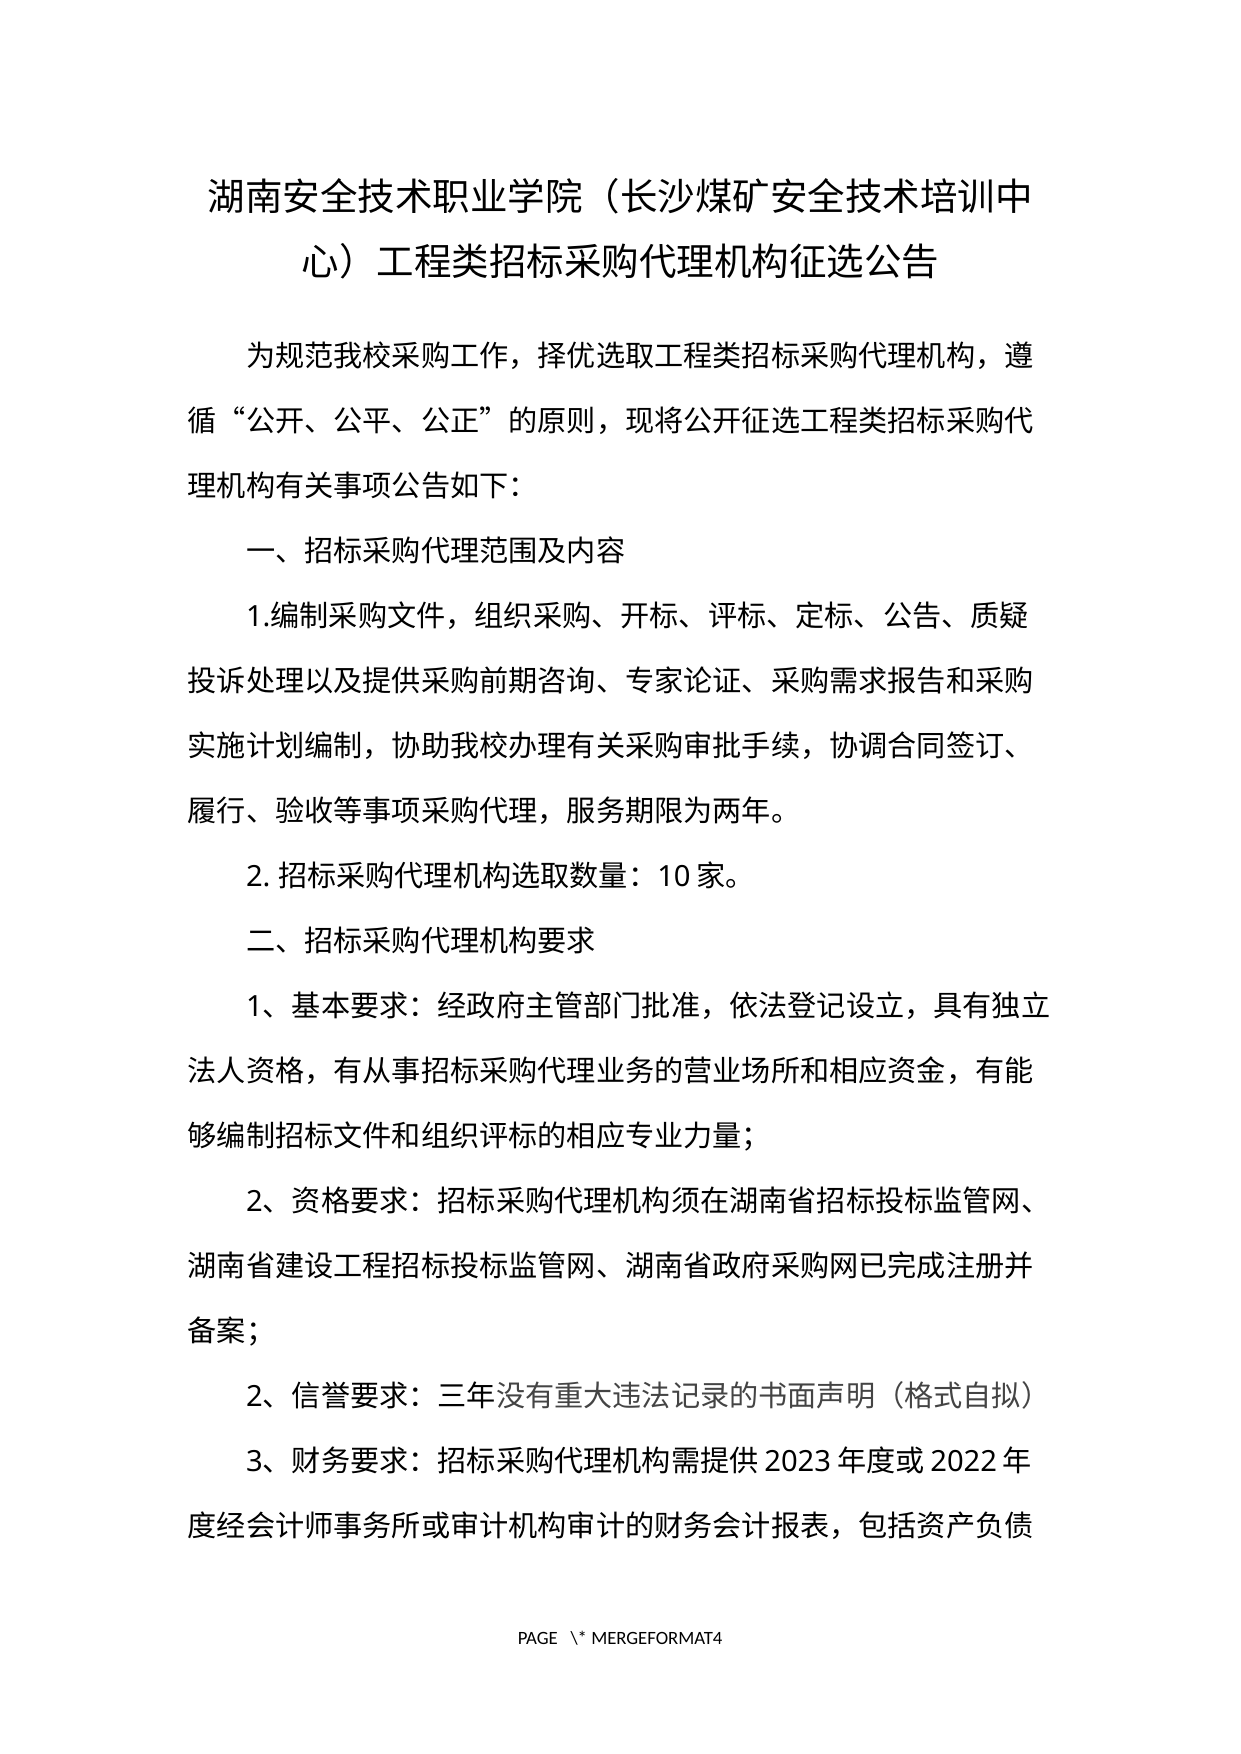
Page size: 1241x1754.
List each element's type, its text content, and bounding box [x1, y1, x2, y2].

text 二、招标采购代理机构要求 [187, 906, 1053, 971]
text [187, 1426, 1053, 1556]
text 一、招标采购代理范围及内容 [187, 516, 1053, 581]
text 为规范我校采购工作，择优选取工程类招标采购代理机构，遵循“公开、公平、公正”的原则，现将公开征选工程类招标采购代理机构有关事项公告如下： [187, 321, 1053, 516]
text 1.编制采购文件，组织采购、开标、评标、定标、公告、质疑投诉处理以及提供采购前期咨询、专家论证、采购需求报告和采购实施计划编制，协助我校办理有关采购审批手续，协调合同签订、履行、验收等事项采购代理，服务期限为两年。 [187, 581, 1053, 841]
text 2. 招标采购代理机构选取数量：10家。 [187, 841, 1053, 906]
text 2、信誉要求：三年没有重大违法记录的书面声明（格式自拟） [187, 1361, 1053, 1426]
subtitle 湖南安全技术职业学院（长沙煤矿安全技术培训中心）工程类招标采购代理机构征选公告 [187, 162, 1053, 292]
text 1、基本要求：经政府主管部门批准，依法登记设立，具有独立法人资格，有从事招标采购代理业务的营业场所和相应资金，有能够编制招标文件和组织评标的相应专业力量； [187, 971, 1053, 1166]
text 2、资格要求：招标采购代理机构须在湖南省招标投标监管网、湖南省建设工程招标投标监管网、湖南省政府采购网已完成注册并备案； [187, 1166, 1053, 1361]
